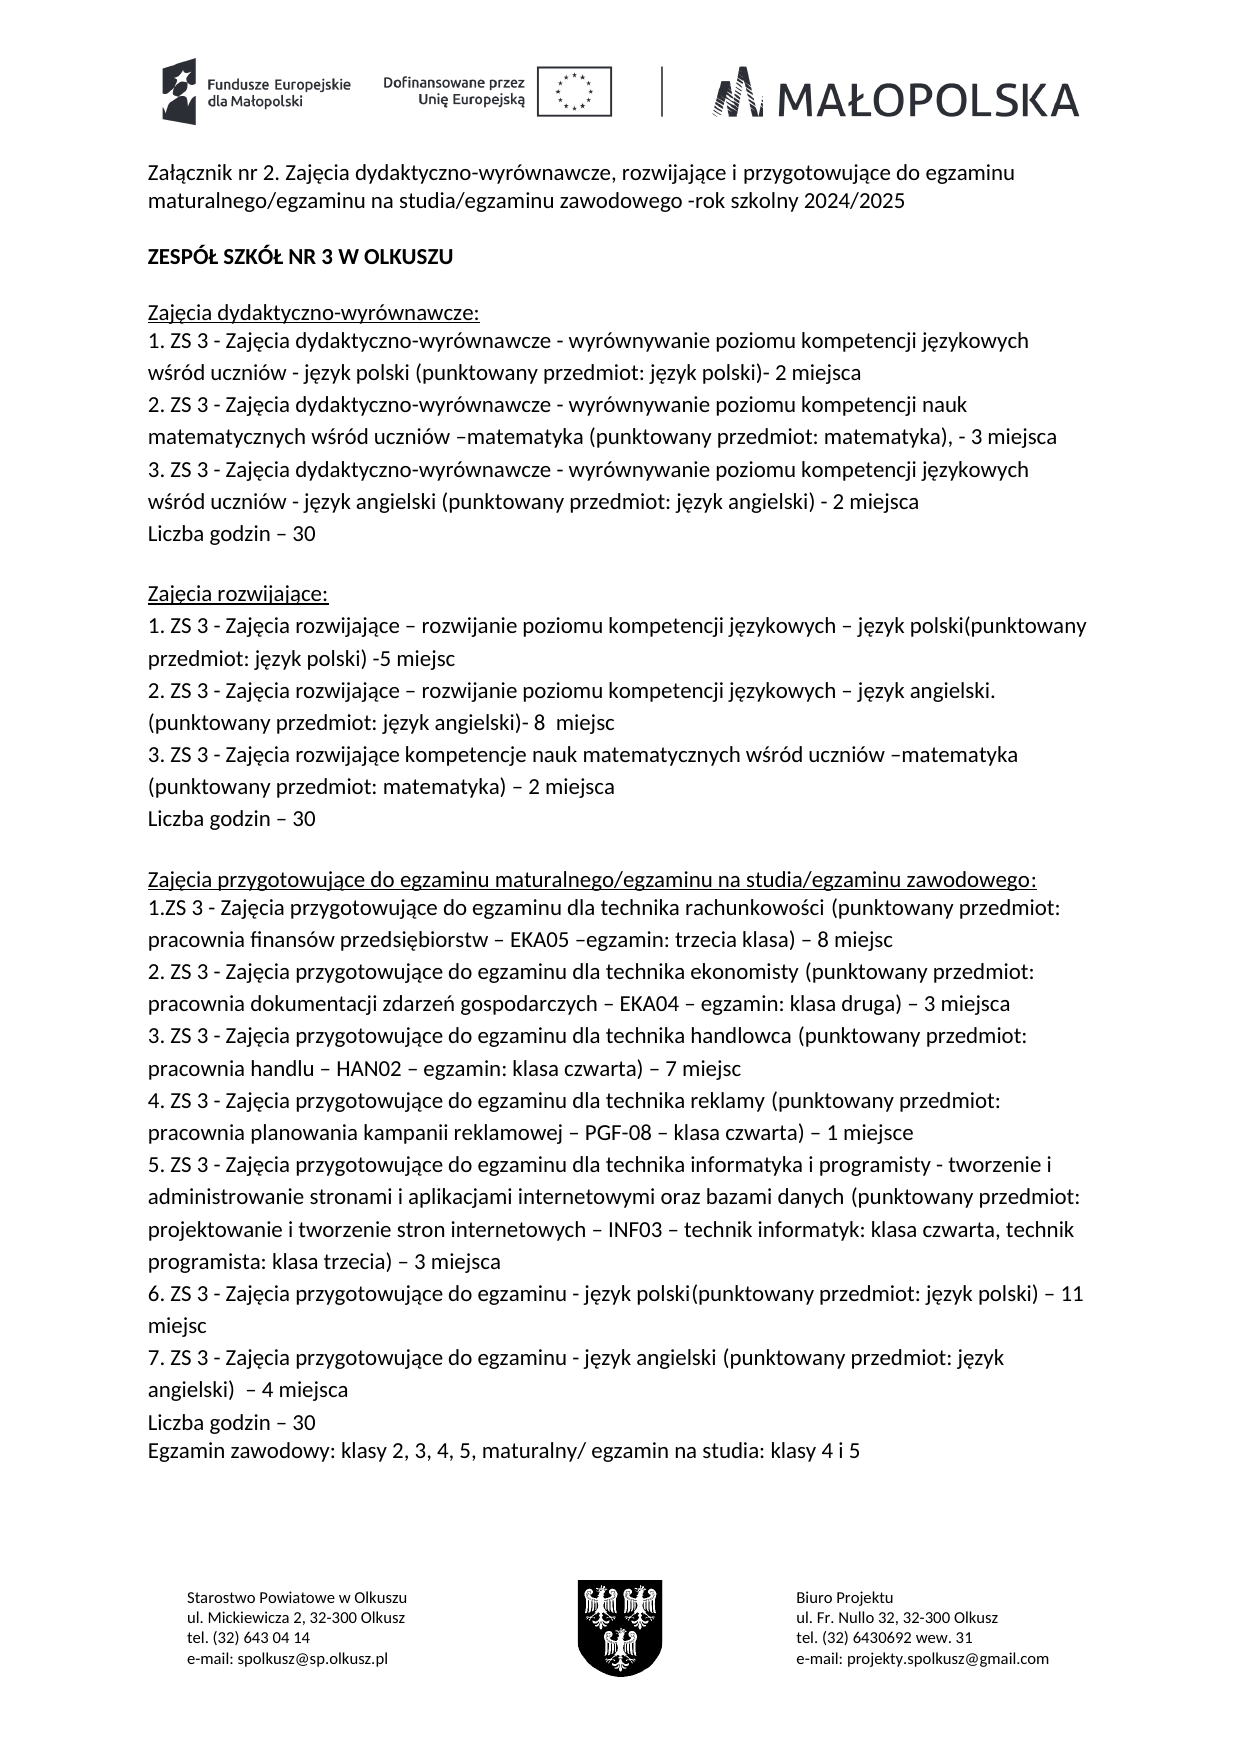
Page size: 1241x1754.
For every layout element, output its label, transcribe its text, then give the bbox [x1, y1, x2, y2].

text Załącznik nr 2. Zajęcia dydaktyczno-wyrównawcze, rozwijające i przygotowujące do egzaminu maturalnego/egzaminu na studia/egzaminu zawodowego -rok szkolny 2024/2025 [148, 158, 1093, 214]
text Zajęcia przygotowujące do egzaminu maturalnego/egzaminu na studia/egzaminu zawodowego: [148, 865, 1093, 893]
picture [147, 44, 1093, 138]
text Liczba godzin – 30 [148, 804, 1093, 833]
text Liczba godzin – 30 [148, 519, 1093, 547]
picture [577, 1580, 663, 1681]
list 2. ZS 3 - Zajęcia dydaktyczno-wyrównawcze - wyrównywanie poziomu kompetencji nauk matematycznych wśród uczniów –matematyka (punktowany przedmiot: matematyka), - 3 miejsca [148, 390, 1093, 451]
list 5. ZS 3 - Zajęcia przygotowujące do egzaminu dla technika informatyka i programisty - tworzenie i administrowanie stronami i aplikacjami internetowymi oraz bazami danych (punktowany przedmiot: projektowanie i tworzenie stron internetowych – INF03 – technik informatyk: klasa czwarta, technik programista: klasa trzecia) – 3 miejsca [148, 1150, 1093, 1275]
text Liczba godzin – 30 [148, 1408, 1093, 1436]
list 2. ZS 3 - Zajęcia przygotowujące do egzaminu dla technika ekonomisty (punktowany przedmiot: pracownia dokumentacji zdarzeń gospodarczych – EKA04 – egzamin: klasa druga) – 3 miejsca [148, 957, 1093, 1017]
list 3. ZS 3 - Zajęcia dydaktyczno-wyrównawcze - wyrównywanie poziomu kompetencji językowych wśród uczniów - język angielski (punktowany przedmiot: język angielski) - 2 miejsca [148, 455, 1093, 515]
list 6. ZS 3 - Zajęcia przygotowujące do egzaminu - język polski(punktowany przedmiot: język polski) – 11 miejsc [148, 1279, 1093, 1339]
list 3. ZS 3 - Zajęcia przygotowujące do egzaminu dla technika handlowca (punktowany przedmiot: pracownia handlu – HAN02 – egzamin: klasa czwarta) – 7 miejsc [148, 1022, 1093, 1082]
list 4. ZS 3 - Zajęcia przygotowujące do egzaminu dla technika reklamy (punktowany przedmiot: pracownia planowania kampanii reklamowej – PGF-08 – klasa czwarta) – 1 miejsce [148, 1086, 1093, 1146]
list 7. ZS 3 - Zajęcia przygotowujące do egzaminu - język angielski (punktowany przedmiot: język angielski) – 4 miejsca [148, 1343, 1093, 1404]
list 1. ZS 3 - Zajęcia dydaktyczno-wyrównawcze - wyrównywanie poziomu kompetencji językowych wśród uczniów - język polski (punktowany przedmiot: język polski)- 2 miejsca [148, 326, 1093, 386]
text ZESPÓŁ SZKÓŁ NR 3 W OLKUSZU [148, 242, 1093, 270]
text Egzamin zawodowy: klasy 2, 3, 4, 5, maturalny/ egzamin na studia: klasy 4 i 5 [148, 1436, 1093, 1464]
text Zajęcia dydaktyczno-wyrównawcze: [148, 298, 1093, 326]
list 1. ZS 3 - Zajęcia rozwijające – rozwijanie poziomu kompetencji językowych – język polski(punktowany przedmiot: język polski) -5 miejsc [148, 611, 1093, 672]
list 1.ZS 3 - Zajęcia przygotowujące do egzaminu dla technika rachunkowości (punktowany przedmiot: pracownia finansów przedsiębiorstw – EKA05 –egzamin: trzecia klasa) – 8 miejsc [148, 893, 1093, 953]
text Zajęcia rozwijające: [148, 579, 1093, 607]
list 2. ZS 3 - Zajęcia rozwijające – rozwijanie poziomu kompetencji językowych – język angielski. (punktowany przedmiot: język angielski)- 8 miejsc [148, 676, 1093, 736]
list 3. ZS 3 - Zajęcia rozwijające kompetencje nauk matematycznych wśród uczniów –matematyka (punktowany przedmiot: matematyka) – 2 miejsca [148, 740, 1093, 800]
